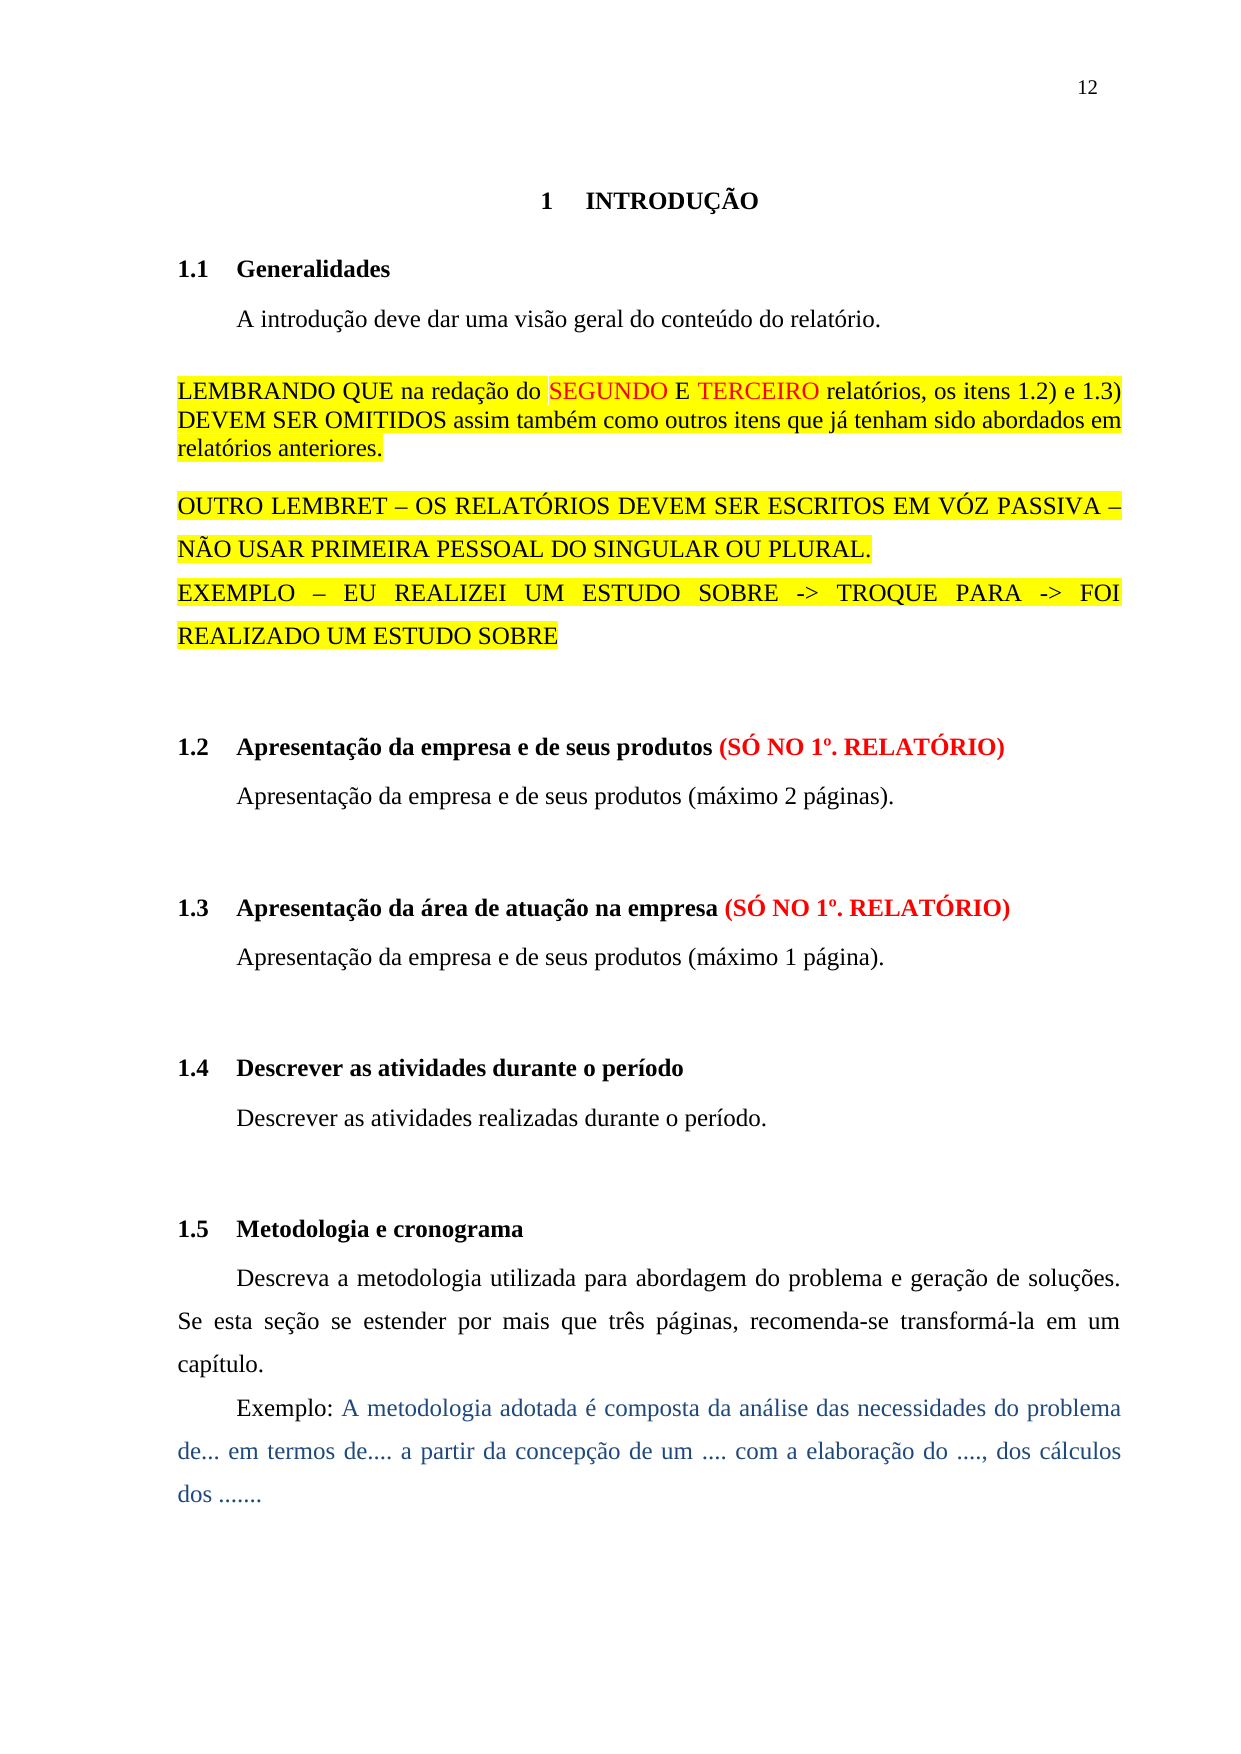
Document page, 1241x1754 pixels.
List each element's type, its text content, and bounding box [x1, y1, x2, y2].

text EXEMPLO – EU REALIZEI UM ESTUDO SOBRE -> TROQUE PARA -> FOI REALIZADO UM ESTUDO SOBRE [177, 606, 1122, 649]
subtitle Metodologia e cronograma [177, 1214, 1122, 1243]
text Descrever as atividades realizadas durante o período. [177, 1103, 1122, 1131]
text Exemplo: A metodologia adotada é composta da análise das necessidades do problema de... em termos de.... a partir da concepção de um .... com a elaboração do ...., dos cálculos dos ....... [177, 1393, 1122, 1508]
text Descreva a metodologia utilizada para abordagem do problema e geração de soluções. Se esta seção se estender por mais que três páginas, recomenda-se transformá-la em um capítulo. [177, 1263, 1122, 1378]
subtitle INTRODUÇÃO [177, 186, 1122, 215]
text Apresentação da empresa e de seus produtos (máximo 1 página). [177, 942, 1122, 971]
text A introdução deve dar uma visão geral do conteúdo do relatório. [177, 304, 1122, 332]
subtitle Apresentação da empresa e de seus produtos (SÓ NO 1º. RELATÓRIO) [177, 732, 1122, 761]
text OUTRO LEMBRET – OS RELATÓRIOS DEVEM SER ESCRITOS EM VÓZ PASSIVA – NÃO USAR PRIMEIRA PESSOAL DO SINGULAR OU PLURAL. [177, 520, 1122, 563]
text LEMBRANDO QUE na redação do SEGUNDO E TERCEIRO relatórios, os itens 1.2) e 1.3) DEVEM SER OMITIDOS assim também como outros itens que já tenham sido abordados em relatórios anteriores. [177, 433, 1122, 462]
subtitle Generalidades [177, 254, 1122, 283]
subtitle Descrever as atividades durante o período [177, 1053, 1122, 1082]
text Apresentação da empresa e de seus produtos (máximo 2 páginas). [177, 781, 1122, 810]
subtitle Apresentação da área de atuação na empresa (SÓ NO 1º. RELATÓRIO) [177, 893, 1122, 921]
